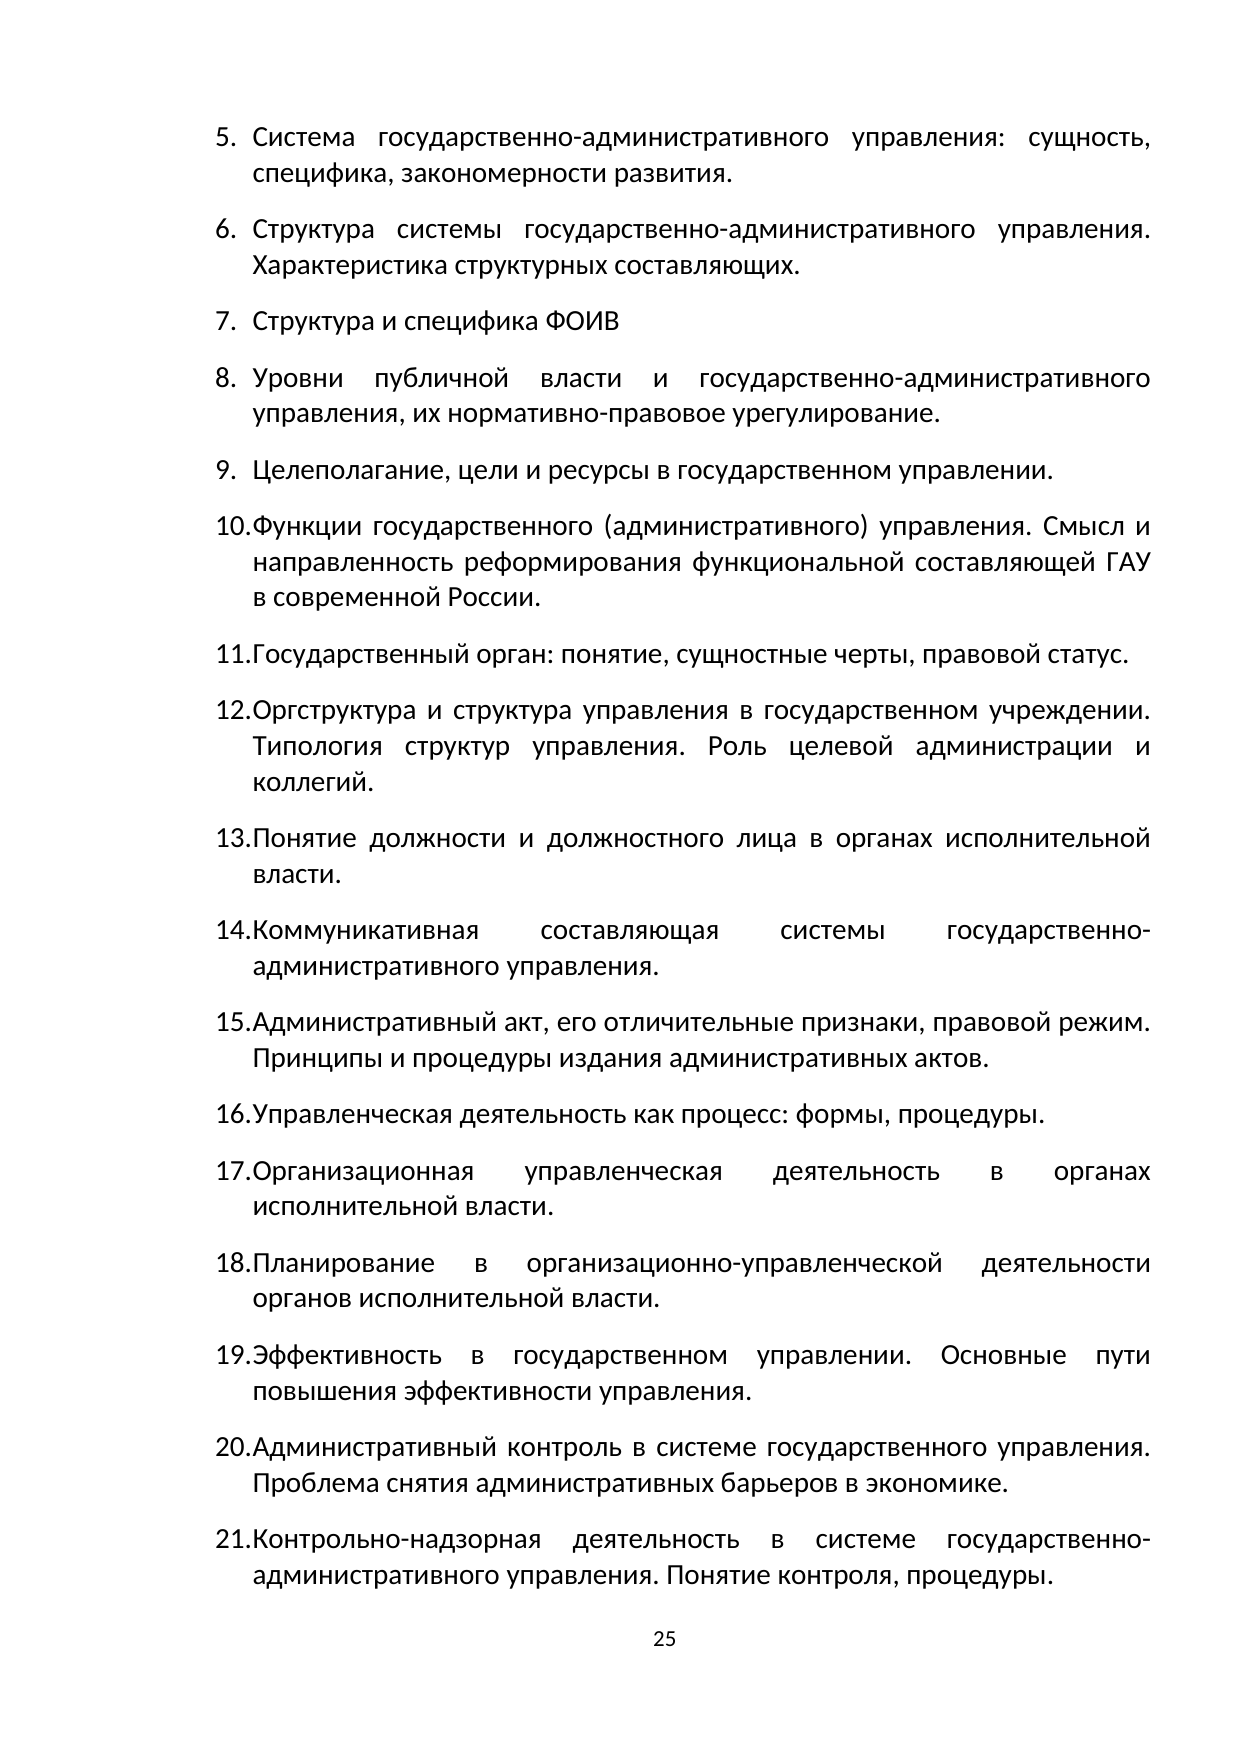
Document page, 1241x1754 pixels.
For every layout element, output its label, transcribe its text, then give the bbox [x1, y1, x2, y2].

list Коммуникативная составляющая системы государственно-административного управления. [215, 911, 1152, 982]
list Контрольно-надзорная деятельность в системе государственно-административного управления. Понятие контроля, процедуры. [215, 1520, 1152, 1591]
list Организационная управленческая деятельность в органах исполнительной власти. [215, 1152, 1152, 1223]
list Планирование в организационно-управленческой деятельности органов исполнительной власти. [215, 1244, 1152, 1315]
list Структура и специфика ФОИВ [215, 302, 1152, 338]
list Управленческая деятельность как процесс: формы, процедуры. [215, 1095, 1152, 1131]
list Эффективность в государственном управлении. Основные пути повышения эффективности управления. [215, 1336, 1152, 1407]
list Уровни публичной власти и государственно-административного управления, их нормативно-правовое урегулирование. [215, 359, 1152, 430]
list Административный контроль в системе государственного управления. Проблема снятия административных барьеров в экономике. [215, 1428, 1152, 1499]
list Государственный орган: понятие, сущностные черты, правовой статус. [215, 635, 1152, 671]
list Структура системы государственно-административного управления. Характеристика структурных составляющих. [215, 210, 1152, 281]
list Функции государственного (административного) управления. Смысл и направленность реформирования функциональной составляющей ГАУ в современной России. [215, 507, 1152, 614]
list Оргструктура и структура управления в государственном учреждении. Типология структур управления. Роль целевой администрации и коллегий. [215, 691, 1152, 798]
list Целеполагание, цели и ресурсы в государственном управлении. [215, 451, 1152, 486]
list Административный акт, его отличительные признаки, правовой режим. Принципы и процедуры издания административных актов. [215, 1003, 1152, 1074]
list Понятие должности и должностного лица в органах исполнительной власти. [215, 819, 1152, 890]
list Система государственно-административного управления: сущность, специфика, закономерности развития. [215, 118, 1152, 189]
